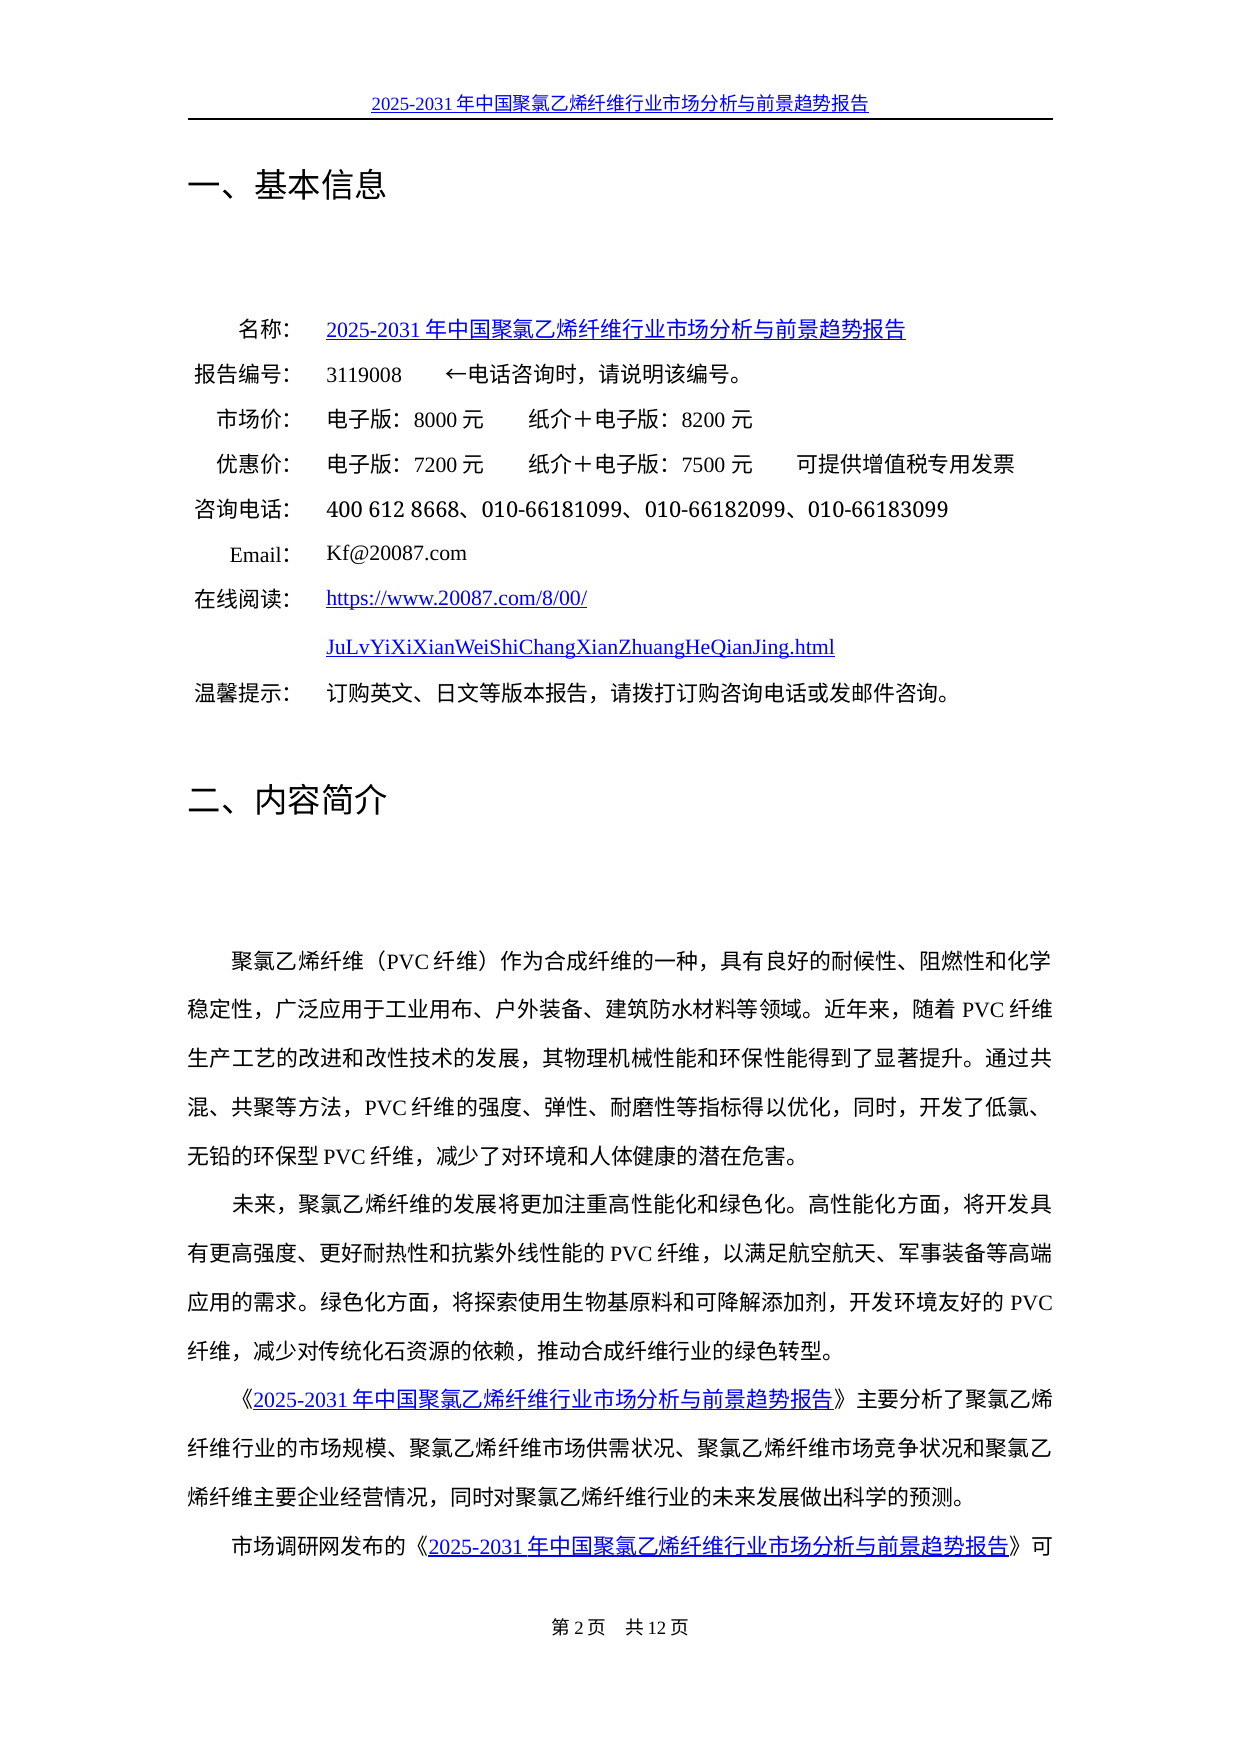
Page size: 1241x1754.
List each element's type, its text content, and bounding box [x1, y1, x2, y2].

table_header 名称： [167, 312, 315, 357]
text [187, 943, 1053, 1561]
table_cell 订购英文、日文等版本报告，请拨打订购咨询电话或发邮件咨询。 [315, 675, 1073, 720]
table_cell 电子版：7200 元 纸介＋电子版：7500 元 可提供增值税专用发票 [315, 447, 1073, 492]
title 二、内容简介 [187, 766, 1053, 831]
table_cell Email： [167, 537, 315, 582]
title 一、基本信息 [187, 150, 1053, 215]
table_cell 400 612 8668、010-66181099、010-66182099、010-66183099 [315, 492, 1073, 537]
table_cell Kf@20087.com [315, 537, 1073, 582]
table_header 2025-2031年中国聚氯乙烯纤维行业市场分析与前景趋势报告 [315, 312, 1073, 357]
table_cell 报告编号： [167, 357, 315, 402]
table_cell 电子版：8000 元 纸介＋电子版：8200 元 [315, 402, 1073, 447]
table_cell 市场价： [167, 402, 315, 447]
table_cell 温馨提示： [167, 675, 315, 720]
table_cell 3119008 ←电话咨询时，请说明该编号。 [315, 357, 1073, 402]
table_cell [315, 582, 1073, 675]
table_cell 咨询电话： [167, 492, 315, 537]
table_cell 在线阅读： [167, 582, 315, 675]
table_cell 优惠价： [167, 447, 315, 492]
